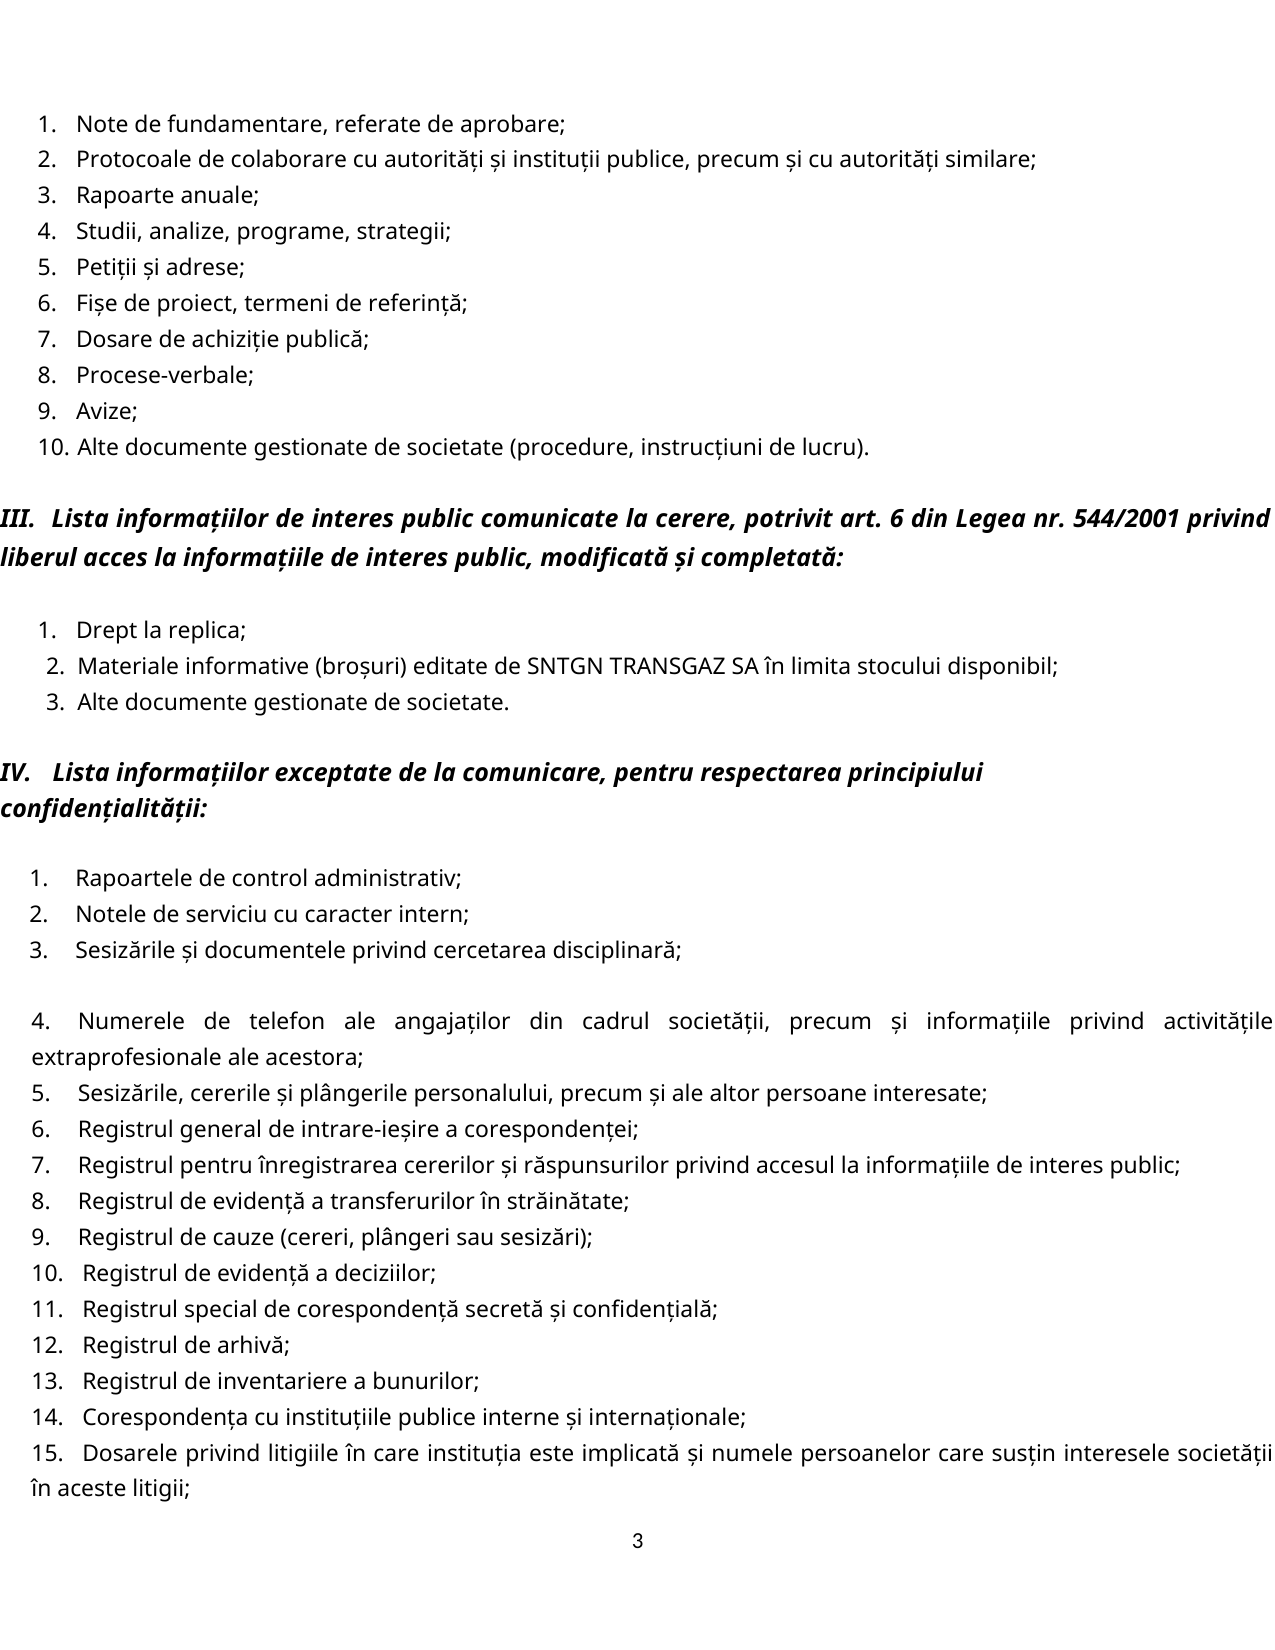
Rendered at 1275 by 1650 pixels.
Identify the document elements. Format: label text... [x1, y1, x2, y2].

list Dosare de achiziție publică; [37, 323, 1275, 354]
list Registrul de cauze (cereri, plângeri sau sesizări); [31, 1221, 1275, 1252]
list Petiții și adrese; [37, 251, 1275, 282]
list Note de fundamentare, referate de aprobare; [37, 107, 1275, 139]
list Rapoartele de control administrativ; [29, 862, 1275, 893]
subtitle Lista informațiilor de interes public comunicate la cerere, potrivit art. 6 din Legea nr. 544/2001 privind liberul acces la informațiile de interes public, modificată și completată: [0, 500, 1275, 573]
list Avize; [37, 395, 1275, 426]
list Studii, analize, programe, strategii; [37, 215, 1275, 247]
list Sesizările, cererile și plângerile personalului, precum și ale altor persoane interesate; [31, 1077, 1275, 1108]
list Dosarele privind litigiile în care instituția este implicată și numele persoanelor care susțin interesele societății în aceste litigii; [31, 1436, 1275, 1504]
list Protocoale de colaborare cu autorități și instituții publice, precum și cu autorități similare; [37, 143, 1275, 175]
list Registrul general de intrare-ieșire a corespondenței; [31, 1113, 1275, 1144]
list Procese-verbale; [37, 359, 1275, 390]
list Alte documente gestionate de societate (procedure, instrucțiuni de lucru). [37, 431, 1275, 462]
subtitle confidențialității: [0, 791, 1275, 825]
list Alte documente gestionate de societate. [46, 686, 1275, 717]
list Rapoarte anuale; [37, 179, 1275, 211]
list Fișe de proiect, termeni de referință; [37, 287, 1275, 318]
list Registrul de evidență a deciziilor; [31, 1257, 1275, 1288]
list Registrul special de corespondență secretă și confidențială; [31, 1293, 1275, 1324]
list Registrul de evidență a transferurilor în străinătate; [31, 1185, 1275, 1216]
list Registrul de arhivă; [31, 1329, 1275, 1360]
list Registrul de inventariere a bunurilor; [31, 1364, 1275, 1396]
list Numerele de telefon ale angajaților din cadrul societății, precum și informațiile privind activitățile extraprofesionale ale acestora; [31, 1005, 1275, 1072]
list Sesizările și documentele privind cercetarea disciplinară; [29, 934, 1275, 965]
list Materiale informative (broșuri) editate de SNTGN TRANSGAZ SA în limita stocului disponibil; [46, 650, 1275, 681]
list Corespondența cu instituțiile publice interne și internaționale; [31, 1401, 1275, 1432]
list Registrul pentru înregistrarea cererilor și răspunsurilor privind accesul la informațiile de interes public; [31, 1149, 1275, 1180]
list Notele de serviciu cu caracter intern; [29, 898, 1275, 929]
list Drept la replica; [37, 614, 1275, 645]
subtitle Lista informațiilor exceptate de la comunicare, pentru respectarea principiului [0, 755, 1275, 789]
